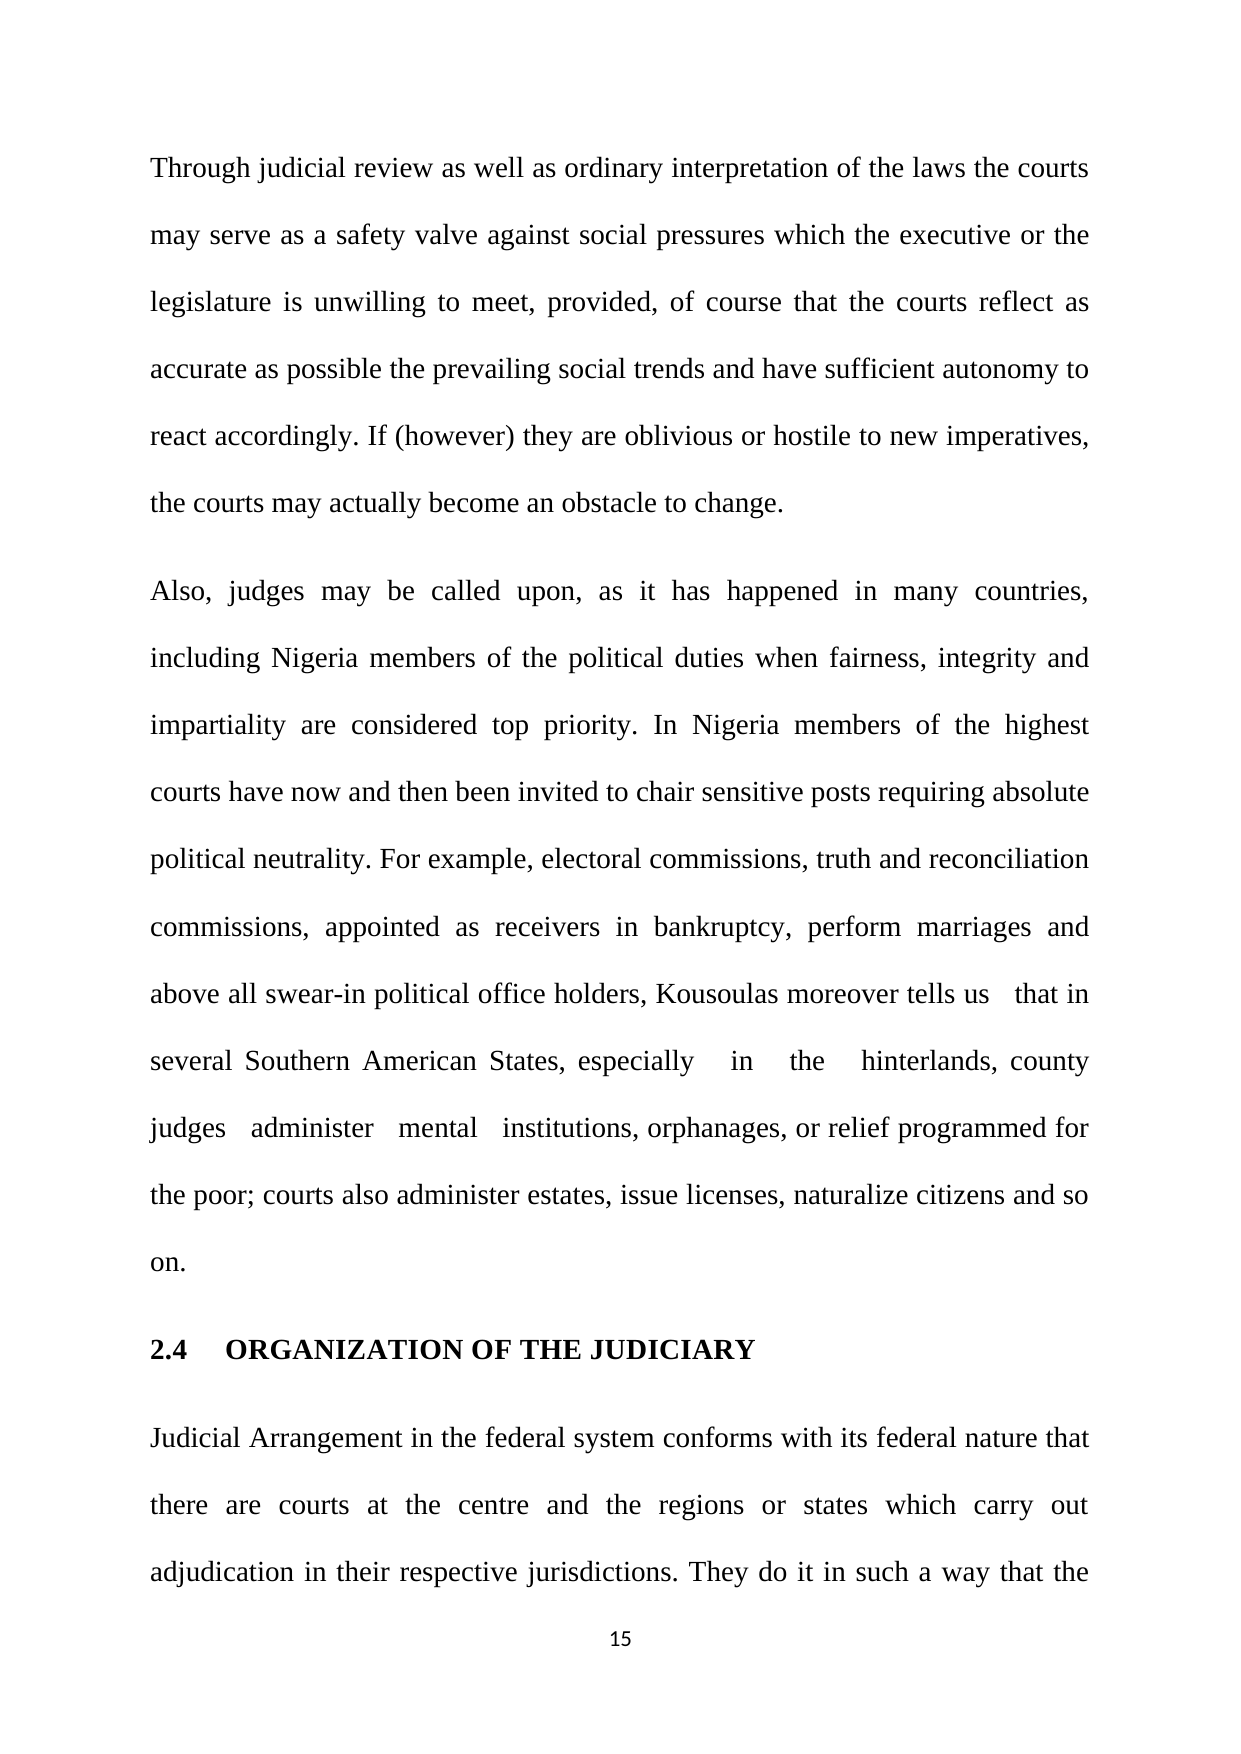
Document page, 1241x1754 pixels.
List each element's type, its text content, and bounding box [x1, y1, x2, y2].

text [150, 1420, 1090, 1588]
text Through judicial review as well as ordinary interpretation of the laws the courts may serve as a safety valve against social pressures which the executive or the legislature is unwilling to meet, provided, of course that the courts reflect as accurate as possible the prevailing social trends and have sufficient autonomy to react accordingly. If (however) they are oblivious or hostile to new imperatives, the courts may actually become an obstacle to change. [150, 150, 1090, 519]
text Also, judges may be called upon, as it has happened in many countries, including Nigeria members of the political duties when fairness, integrity and impartiality are considered top priority. In Nigeria members of the highest courts have now and then been invited to chair sensitive posts requiring absolute political neutrality. For example, electoral commissions, truth and reconciliation commissions, appointed as receivers in bankruptcy, perform marriages and above all swear-in political office holders, Kousoulas moreover tells us that in several Southern American States, especially in the hinterlands, county judges administer mental institutions, orphanages, or relief programmed for the poor; courts also administer estates, issue licenses, naturalize citizens and so on. [150, 573, 1090, 1278]
text 2.4 ORGANIZATION OF THE JUDICIARY [150, 1332, 1043, 1366]
